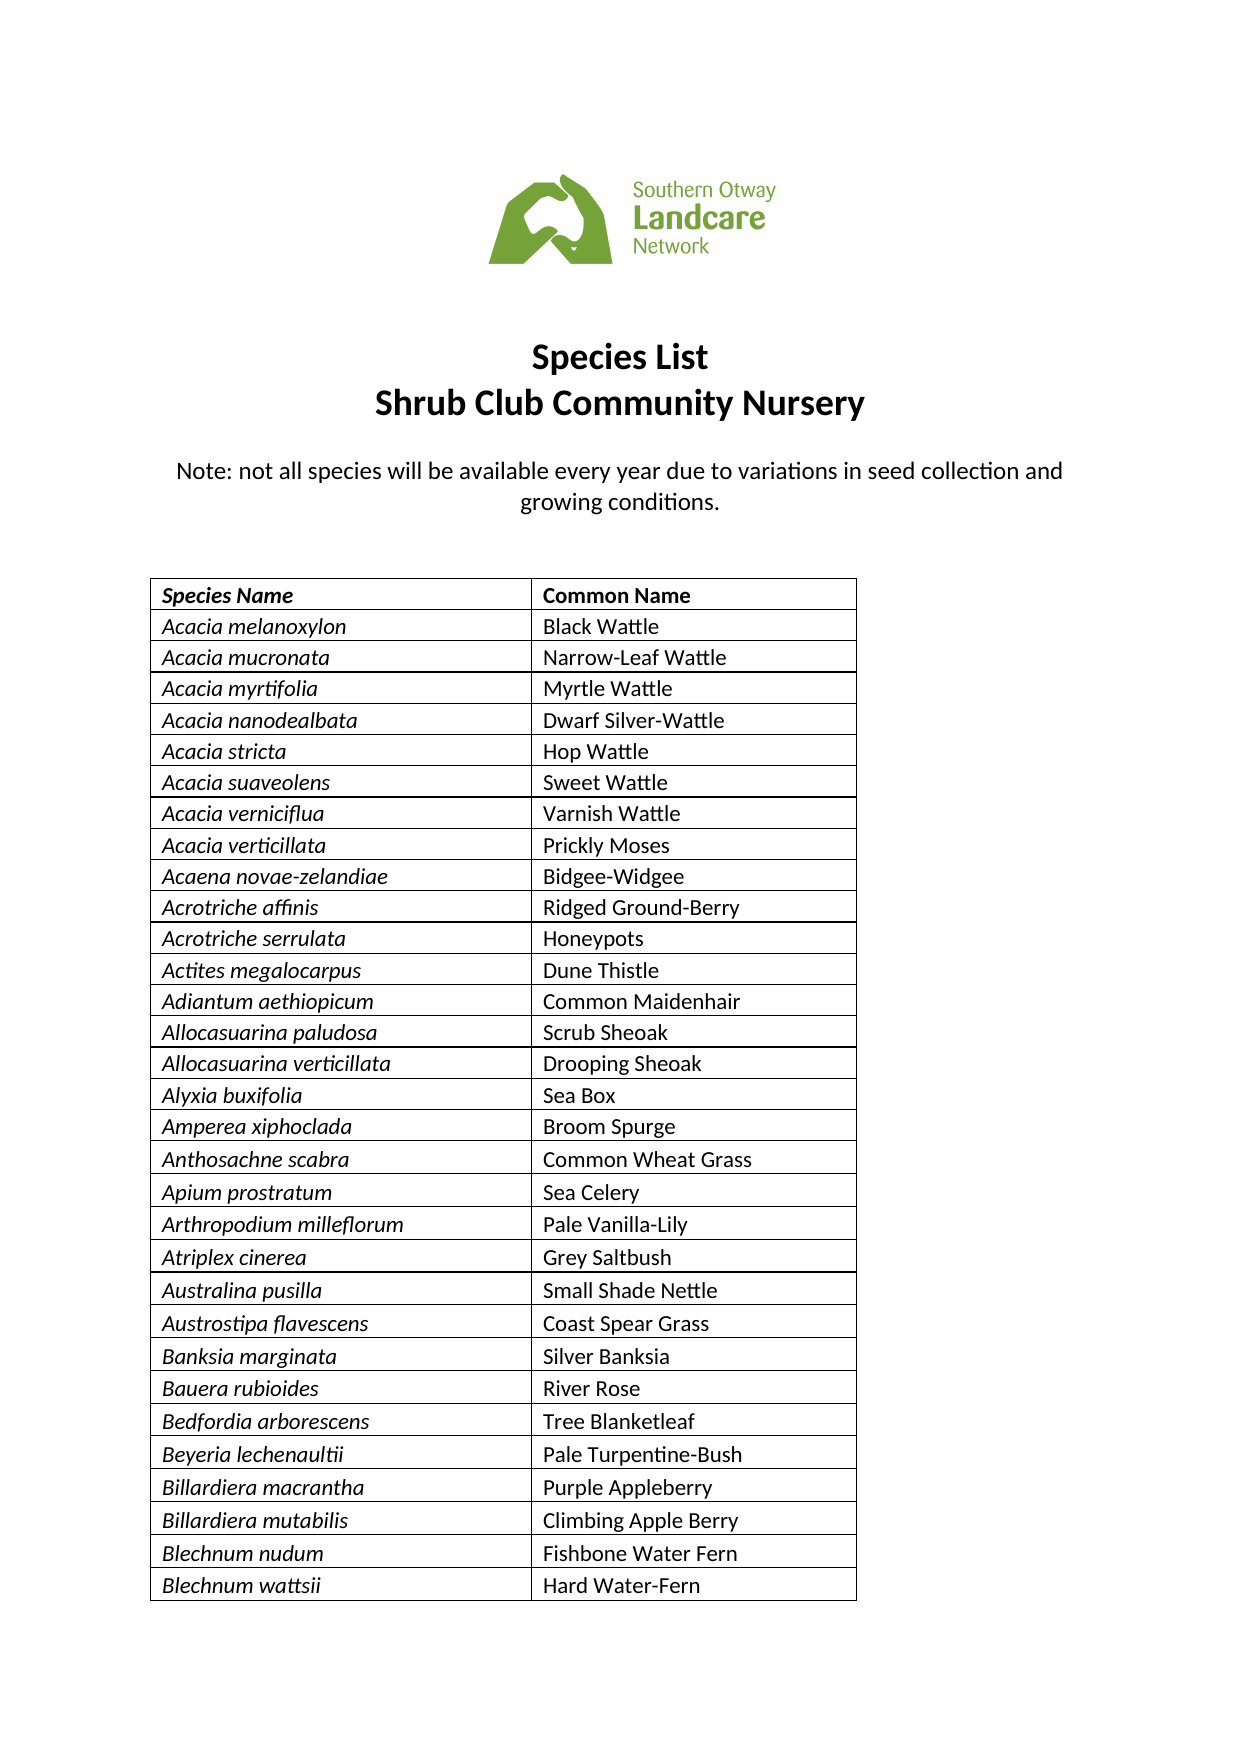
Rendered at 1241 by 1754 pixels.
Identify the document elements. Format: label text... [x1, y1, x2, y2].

table_cell Allocasuarina verticillata [151, 1048, 531, 1078]
table_cell Actites megalocarpus [151, 954, 531, 984]
table_cell Atriplex cinerea [151, 1240, 531, 1271]
table_cell Allocasuarina paludosa [151, 1016, 531, 1046]
table_cell Acaena novae-zelandiae [151, 860, 531, 890]
table_cell Drooping Sheoak [532, 1048, 856, 1078]
table_cell Sweet Wattle [532, 766, 856, 796]
table_cell Small Shade Nettle [532, 1273, 856, 1304]
table_cell Coast Spear Grass [532, 1305, 856, 1337]
table_cell Acacia mucronata [151, 641, 531, 671]
table_cell Ridged Ground-Berry [532, 891, 856, 921]
table_cell Hard Water-Fern [532, 1568, 856, 1599]
table_cell Broom Spurge [532, 1110, 856, 1140]
table_cell Common Wheat Grass [532, 1141, 856, 1173]
table_cell Dwarf Silver-Wattle [532, 704, 856, 734]
table_cell Narrow-Leaf Wattle [532, 641, 856, 671]
table_cell Alyxia buxifolia [151, 1079, 531, 1109]
text Note: not all species will be available every year due to variations in seed collection and growing conditions. [150, 456, 1090, 517]
table_cell Tree Blanketleaf [532, 1404, 856, 1435]
table_cell Dune Thistle [532, 954, 856, 984]
table_cell Billardiera mutabilis [151, 1502, 531, 1534]
table_cell Blechnum wattsii [151, 1568, 531, 1599]
table_cell Amperea xiphoclada [151, 1110, 531, 1140]
table_cell Billardiera macrantha [151, 1469, 531, 1501]
table_cell Acacia myrtifolia [151, 673, 531, 703]
table_cell Sea Celery [532, 1174, 856, 1206]
picture [460, 150, 800, 286]
table_cell Purple Appleberry [532, 1469, 856, 1501]
table_cell Banksia marginata [151, 1338, 531, 1370]
table_cell Beyeria lechenaultii [151, 1436, 531, 1468]
table_cell Australina pusilla [151, 1273, 531, 1304]
text Species List [150, 333, 1090, 379]
table_cell Bedfordia arborescens [151, 1404, 531, 1435]
table_cell Acacia verniciflua [151, 798, 531, 828]
table_header Species Name [151, 579, 531, 609]
table_cell Anthosachne scabra [151, 1141, 531, 1173]
table_cell Austrostipa flavescens [151, 1305, 531, 1337]
text Shrub Club Community Nursery [150, 379, 1090, 425]
table_cell Apium prostratum [151, 1174, 531, 1206]
table_cell Acrotriche serrulata [151, 923, 531, 953]
table_cell Scrub Sheoak [532, 1016, 856, 1046]
table_cell Pale Vanilla-Lily [532, 1207, 856, 1238]
table_cell Acacia verticillata [151, 829, 531, 859]
table_cell Honeypots [532, 923, 856, 953]
table_cell Myrtle Wattle [532, 673, 856, 703]
table_cell Fishbone Water Fern [532, 1535, 856, 1567]
table_cell Pale Turpentine-Bush [532, 1436, 856, 1468]
table_cell Bauera rubioides [151, 1371, 531, 1403]
table_cell Acacia stricta [151, 735, 531, 765]
table_cell Black Wattle [532, 610, 856, 640]
table_cell River Rose [532, 1371, 856, 1403]
table_cell Acacia suaveolens [151, 766, 531, 796]
table_cell Hop Wattle [532, 735, 856, 765]
table_cell Acacia melanoxylon [151, 610, 531, 640]
table_cell Varnish Wattle [532, 798, 856, 828]
table_cell Acacia nanodealbata [151, 704, 531, 734]
table_header Common Name [532, 579, 856, 609]
table_cell Acrotriche affinis [151, 891, 531, 921]
table_cell Bidgee-Widgee [532, 860, 856, 890]
table_cell Climbing Apple Berry [532, 1502, 856, 1534]
table_cell Silver Banksia [532, 1338, 856, 1370]
table_cell Arthropodium milleflorum [151, 1207, 531, 1238]
table_cell Grey Saltbush [532, 1240, 856, 1271]
table_cell Sea Box [532, 1079, 856, 1109]
table_cell Prickly Moses [532, 829, 856, 859]
table_cell Blechnum nudum [151, 1535, 531, 1567]
table_cell Common Maidenhair [532, 985, 856, 1015]
table_cell Adiantum aethiopicum [151, 985, 531, 1015]
